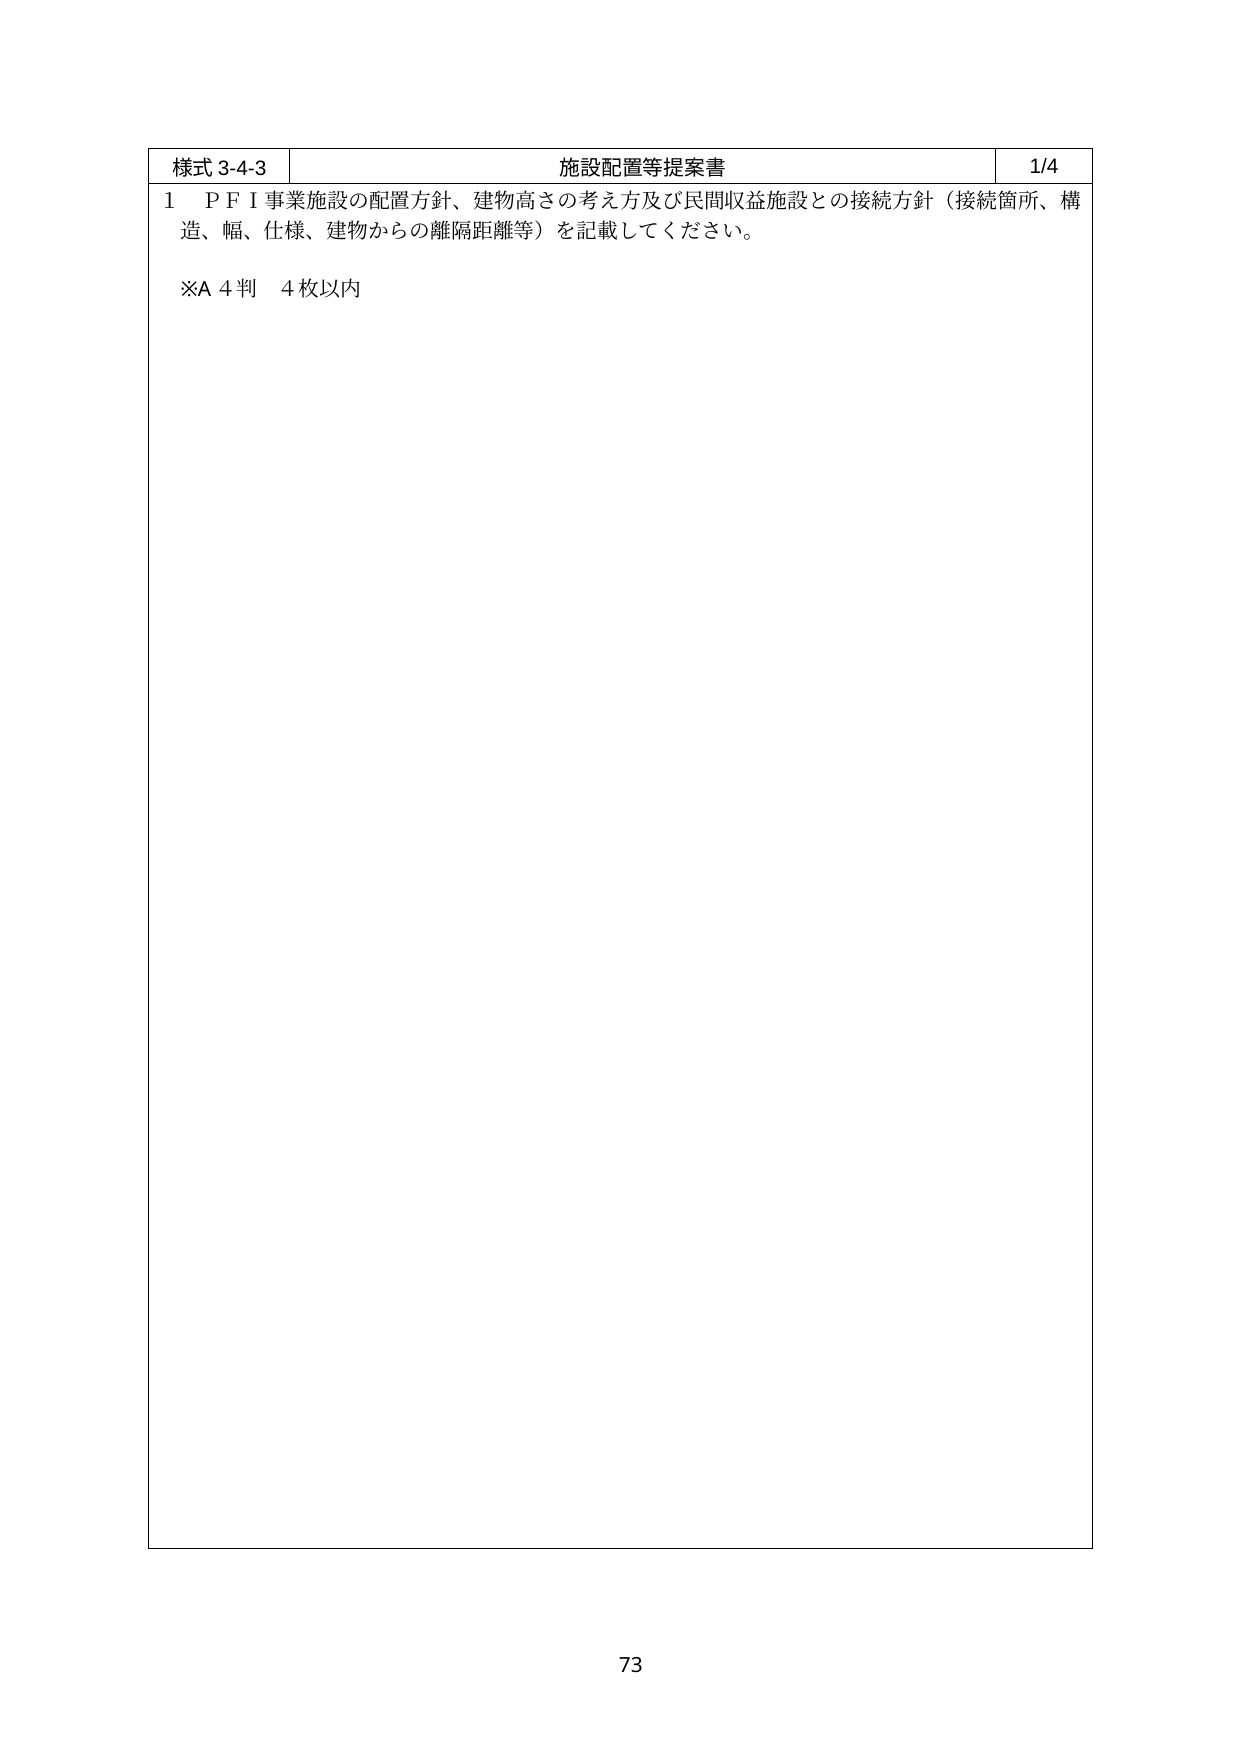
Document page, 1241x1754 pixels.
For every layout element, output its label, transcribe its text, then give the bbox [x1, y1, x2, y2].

table_header 施設配置等提案書 [290, 149, 995, 183]
table_header 様式3-4-3 [149, 149, 289, 183]
table_header 1/4 [996, 149, 1092, 183]
table_cell １ ＰＦＩ事業施設の配置方針、建物高さの考え方及び民間収益施設との接続方針（接続箇所、構造、幅、仕様、建物からの離隔距離等）を記載してください。 ※A４判 ４枚以内 [149, 184, 1092, 1548]
